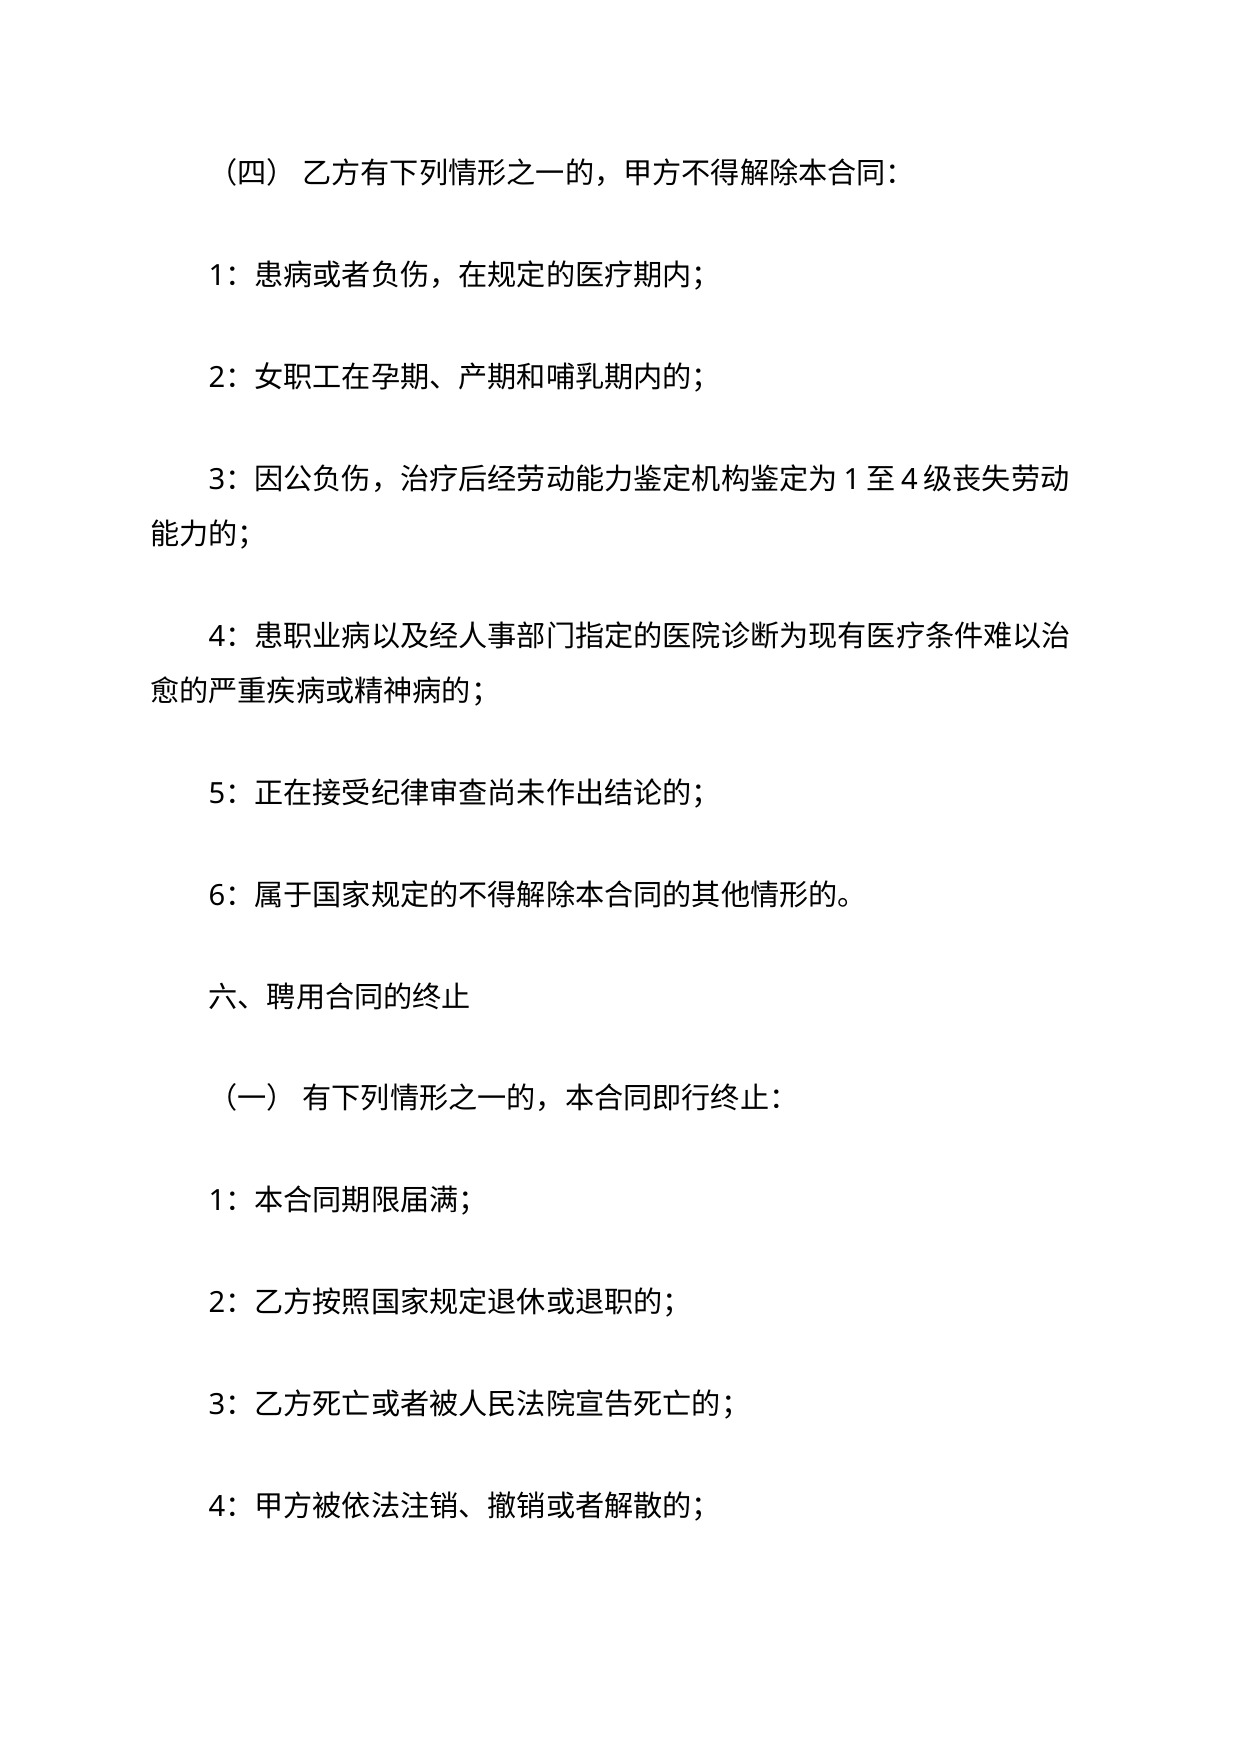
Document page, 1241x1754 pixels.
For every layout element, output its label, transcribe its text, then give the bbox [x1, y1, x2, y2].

text （四） 乙方有下列情形之一的，甲方不得解除本合同： [150, 150, 1090, 192]
text 5：正在接受纪律审查尚未作出结论的； [150, 769, 1090, 812]
text 1：本合同期限届满； [150, 1177, 1090, 1219]
text 2：女职工在孕期、产期和哺乳期内的； [150, 354, 1090, 396]
text 2：乙方按照国家规定退休或退职的； [150, 1279, 1090, 1321]
text 4：患职业病以及经人事部门指定的医院诊断为现有医疗条件难以治愈的严重疾病或精神病的； [150, 612, 1090, 710]
text （一） 有下列情形之一的，本合同即行终止： [150, 1075, 1090, 1117]
text 3：乙方死亡或者被人民法院宣告死亡的； [150, 1381, 1090, 1423]
text 4：甲方被依法注销、撤销或者解散的； [150, 1483, 1090, 1525]
text 3：因公负伤，治疗后经劳动能力鉴定机构鉴定为1至4级丧失劳动能力的； [150, 456, 1090, 553]
text 六、聘用合同的终止 [150, 973, 1090, 1016]
text 1：患病或者负伤，在规定的医疗期内； [150, 252, 1090, 294]
text 6：属于国家规定的不得解除本合同的其他情形的。 [150, 871, 1090, 914]
